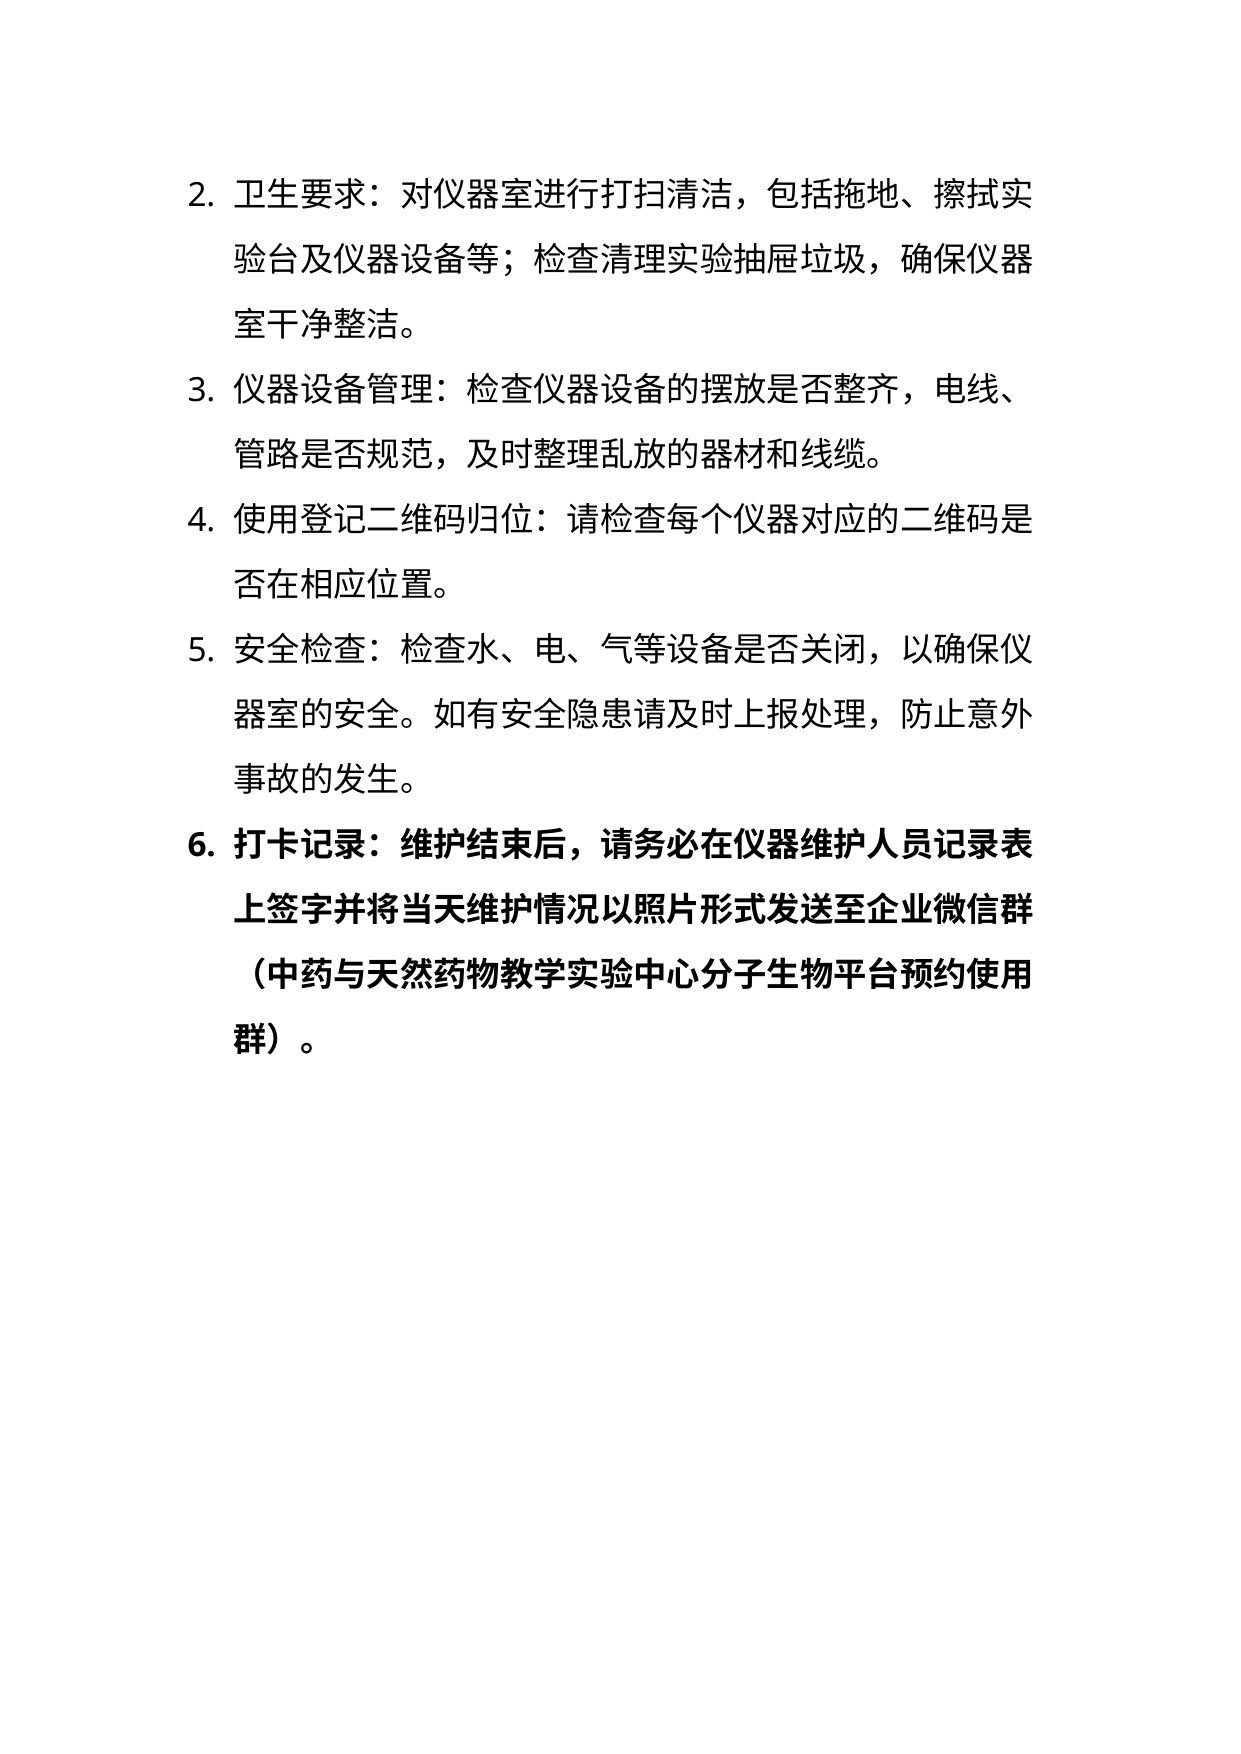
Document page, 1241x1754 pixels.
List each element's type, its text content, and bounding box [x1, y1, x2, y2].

list 打卡记录：维护结束后，请务必在仪器维护人员记录表上签字并将当天维护情况以照片形式发送至企业微信群（中药与天然药物教学实验中心分子生物平台预约使用群）。 [187, 810, 1053, 1070]
list 使用登记二维码归位：请检查每个仪器对应的二维码是否在相应位置。 [187, 485, 1053, 615]
list 卫生要求：对仪器室进行打扫清洁，包括拖地、擦拭实验台及仪器设备等；检查清理实验抽屉垃圾，确保仪器室干净整洁。 [187, 160, 1053, 355]
list 安全检查：检查水、电、气等设备是否关闭，以确保仪器室的安全。如有安全隐患请及时上报处理，防止意外事故的发生。 [187, 615, 1053, 810]
list 仪器设备管理：检查仪器设备的摆放是否整齐，电线、管路是否规范，及时整理乱放的器材和线缆。 [187, 355, 1053, 485]
